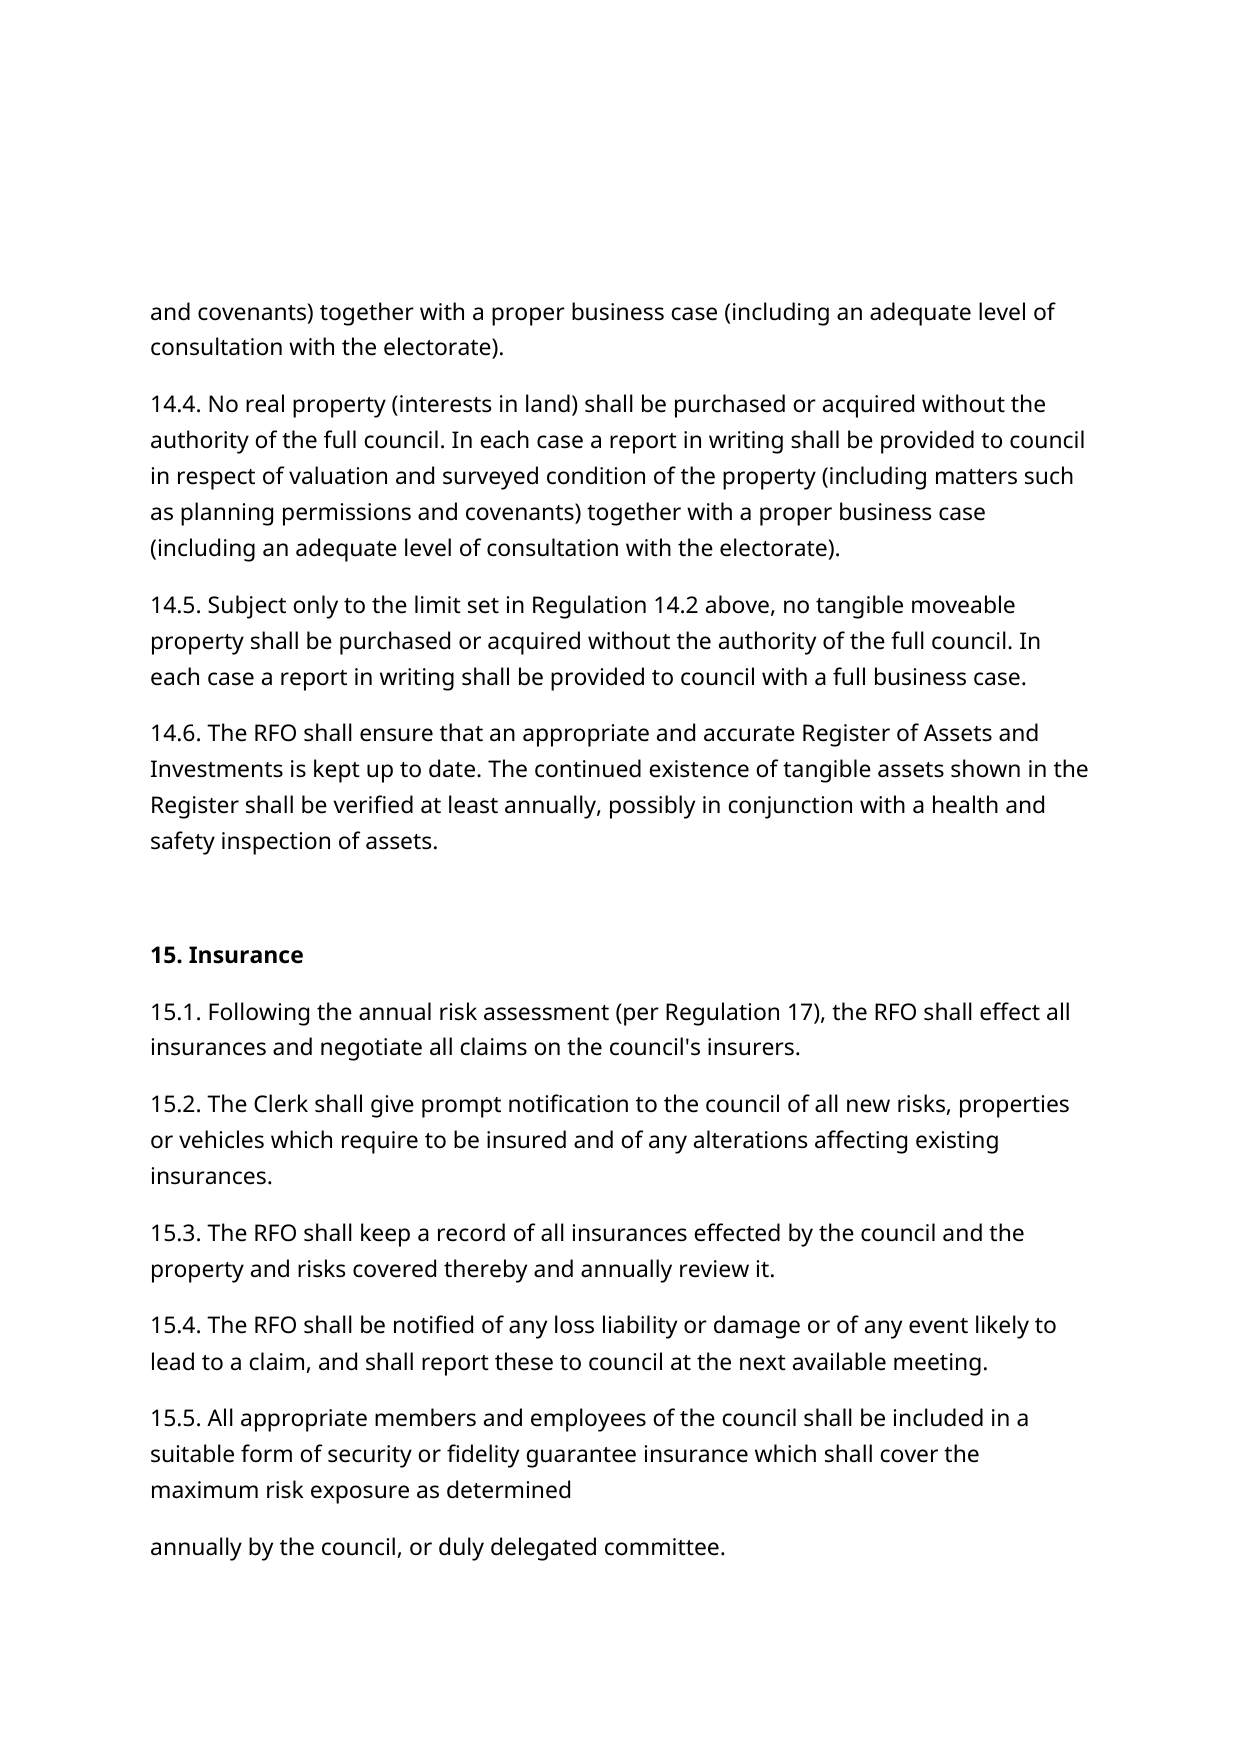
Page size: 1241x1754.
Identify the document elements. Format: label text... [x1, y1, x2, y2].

text 14.6. The RFO shall ensure that an appropriate and accurate Register of Assets and Investments is kept up to date. The continued existence of tangible assets shown in the Register shall be verified at least annually, possibly in conjunction with a health and safety inspection of assets. [150, 717, 1090, 856]
text 14.5. Subject only to the limit set in Regulation 14.2 above, no tangible moveable property shall be purchased or acquired without the authority of the full council. In each case a report in writing shall be provided to council with a full business case. [150, 589, 1090, 692]
text annually by the council, or duly delegated committee. [150, 1531, 1090, 1562]
text 15.3. The RFO shall keep a record of all insurances effected by the council and the property and risks covered thereby and annually review it. [150, 1217, 1090, 1284]
text 15.4. The RFO shall be notified of any loss liability or damage or of any event likely to lead to a claim, and shall report these to council at the next available meeting. [150, 1309, 1090, 1377]
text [150, 295, 1090, 363]
text 15.1. Following the annual risk assessment (per Regulation 17), the RFO shall effect all insurances and negotiate all claims on the council's insurers. [150, 995, 1090, 1063]
text 15.2. The Clerk shall give prompt notification to the council of all new risks, properties or vehicles which require to be insured and of any alterations affecting existing insurances. [150, 1088, 1090, 1191]
text 14.4. No real property (interests in land) shall be purchased or acquired without the authority of the full council. In each case a report in writing shall be provided to council in respect of valuation and surveyed condition of the property (including matters such as planning permissions and covenants) together with a proper business case (including an adequate level of consultation with the electorate). [150, 388, 1090, 563]
text 15.5. All appropriate members and employees of the council shall be included in a suitable form of security or fidelity guarantee insurance which shall cover the maximum risk exposure as determined [150, 1402, 1090, 1505]
text 15. Insurance [150, 939, 1090, 970]
